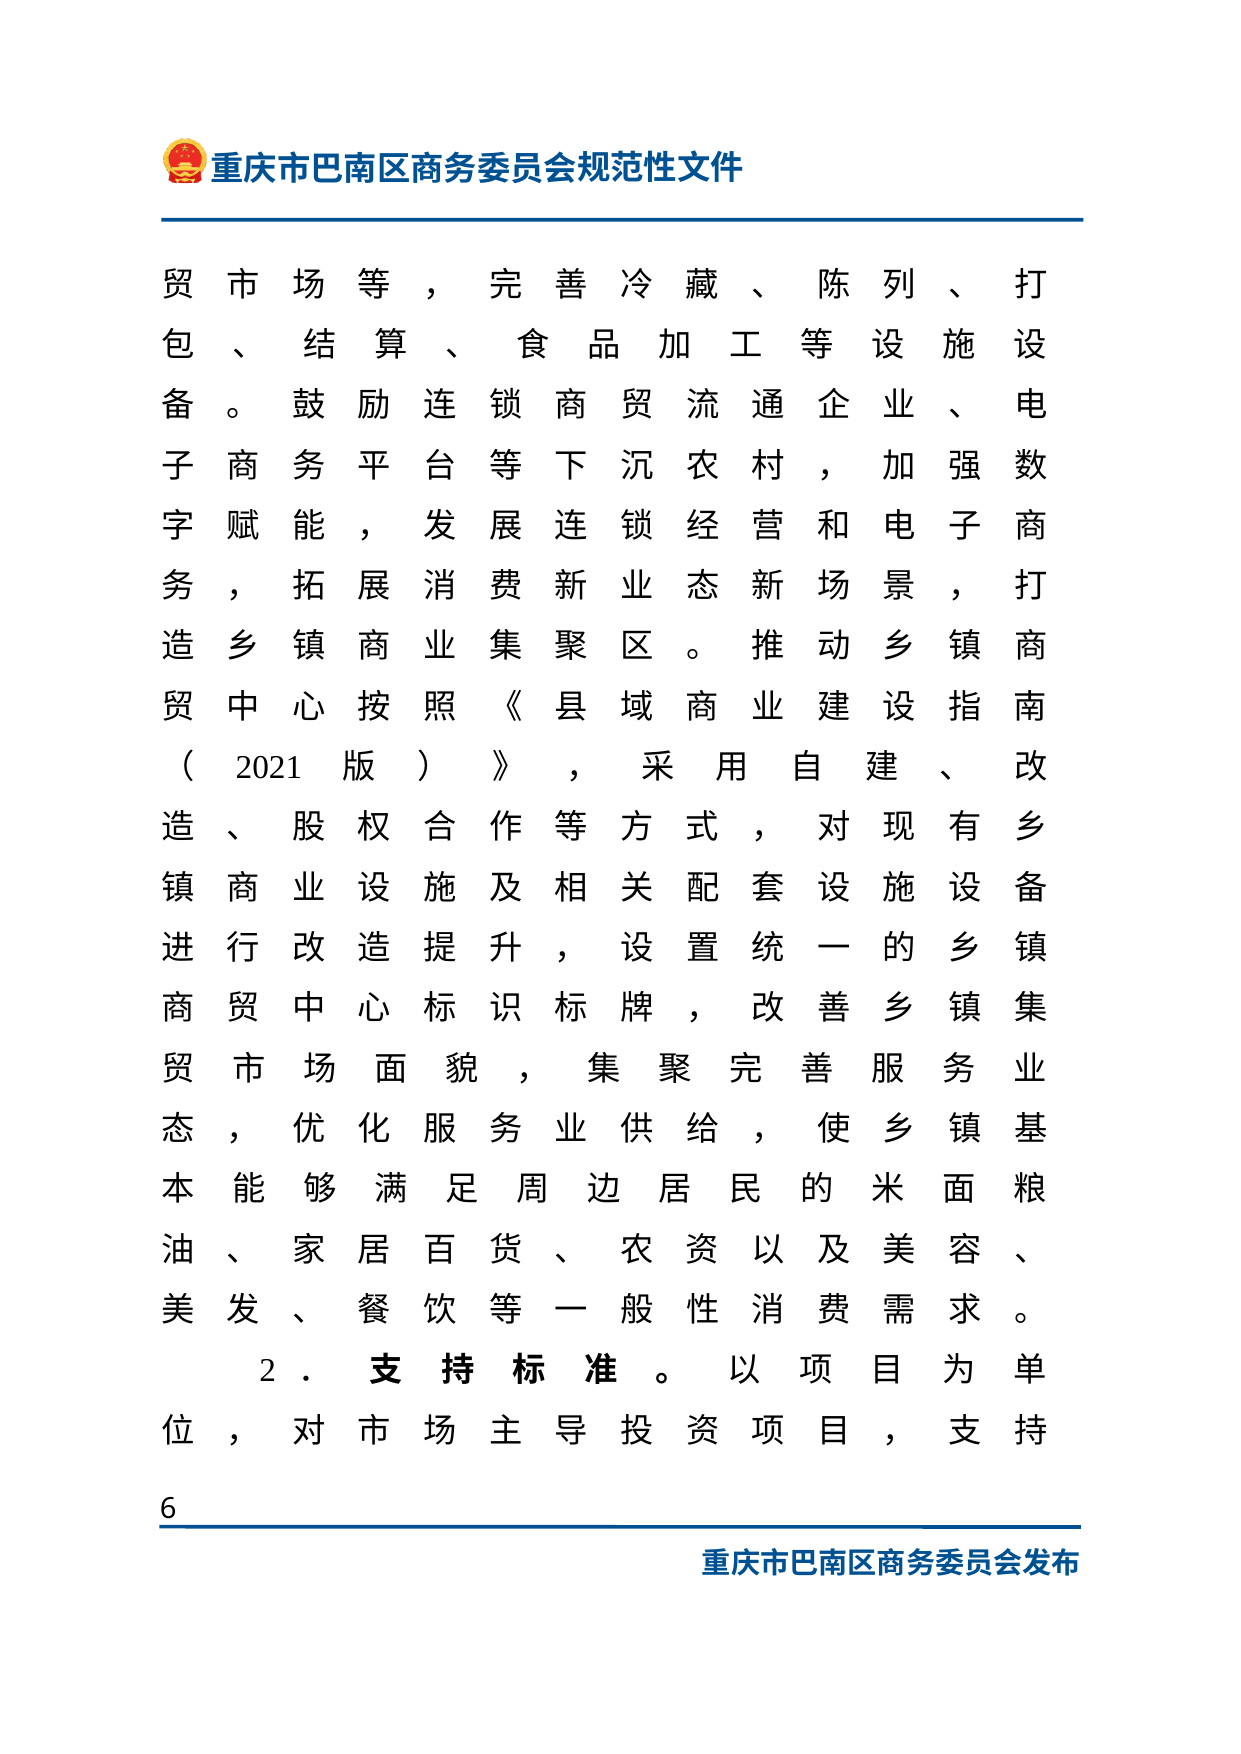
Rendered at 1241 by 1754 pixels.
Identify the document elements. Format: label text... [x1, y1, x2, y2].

picture [159, 136, 210, 187]
text 2．支持标准。以项目为单位，对市场主导投资项目，支持标准不超过实际有效投资额的40%；对政府主导投资项目，可按“一事一议”方式确定支持标准；对单个企业支持金额最高不超过100万元。 [161, 1337, 1079, 1458]
